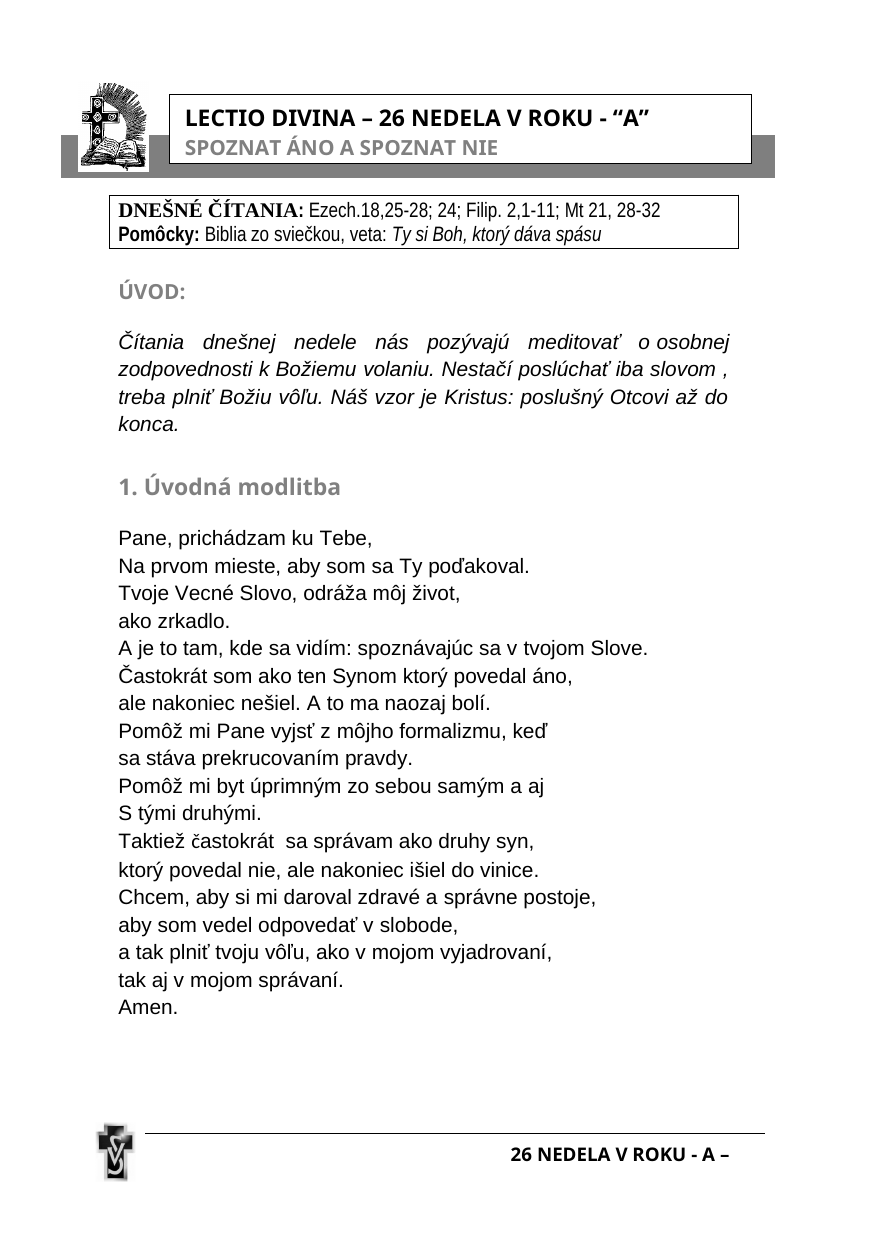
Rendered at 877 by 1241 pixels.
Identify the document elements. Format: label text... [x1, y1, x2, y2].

text ale nakoniec nešiel. A to ma naozaj bolí. [118, 691, 729, 715]
text 1. Úvodná modlitba [118, 471, 729, 502]
text a tak plniť tvoju vôľu, ako v mojom vyjadrovaní, [118, 940, 729, 964]
text Taktiež častokrát sa správam ako druhy syn, [118, 828, 729, 854]
text A je to tam, kde sa vidím: spoznávajúc sa v tvojom Slove. [118, 636, 729, 660]
picture [78, 81, 149, 172]
text Čítania dnešnej nedele nás pozývajú meditovať o osobnej zodpovednosti k Božiemu volaniu. Nestačí poslúchať iba slovom , treba plniť Božiu vôľu. Náš vzor je Kristus: poslušný Otcovi až do konca. [118, 329, 729, 436]
text ÚVOD: [118, 277, 729, 306]
text Tvoje Vecné Slovo, odráža môj život, [118, 581, 729, 605]
text tak aj v mojom správaní. [118, 968, 729, 992]
text S tými druhými. [118, 801, 729, 825]
text Pane, prichádzam ku Tebe, [118, 526, 729, 550]
text Pomôž mi byt úprimným zo sebou samým a aj [118, 773, 729, 797]
text Amen. [118, 995, 729, 1019]
text DNEŠNÉ ČÍTANIA: Ezech.18,25-28; 24; Filip. 2,1-11; Mt 21, 28-32 [110, 196, 738, 218]
text Pomôž mi Pane vyjsť z môjho formalizmu, keď [118, 718, 729, 742]
text Častokrát som ako ten Synom ktorý povedal áno, [118, 663, 729, 687]
text Na prvom mieste, aby som sa Ty poďakoval. [118, 553, 729, 577]
text ktorý povedal nie, ale nakoniec išiel do vinice. [118, 858, 729, 882]
text aby som vedel odpovedať v slobode, [118, 913, 729, 937]
text ako zrkadlo. [118, 608, 729, 632]
text sa stáva prekrucovaním pravdy. [118, 746, 729, 770]
text Chcem, aby si mi daroval zdravé a správne postoje, [118, 885, 729, 909]
text Pomôcky: Biblia zo sviečkou, veta: Ty si Boh, ktorý dáva spásu [110, 218, 738, 248]
